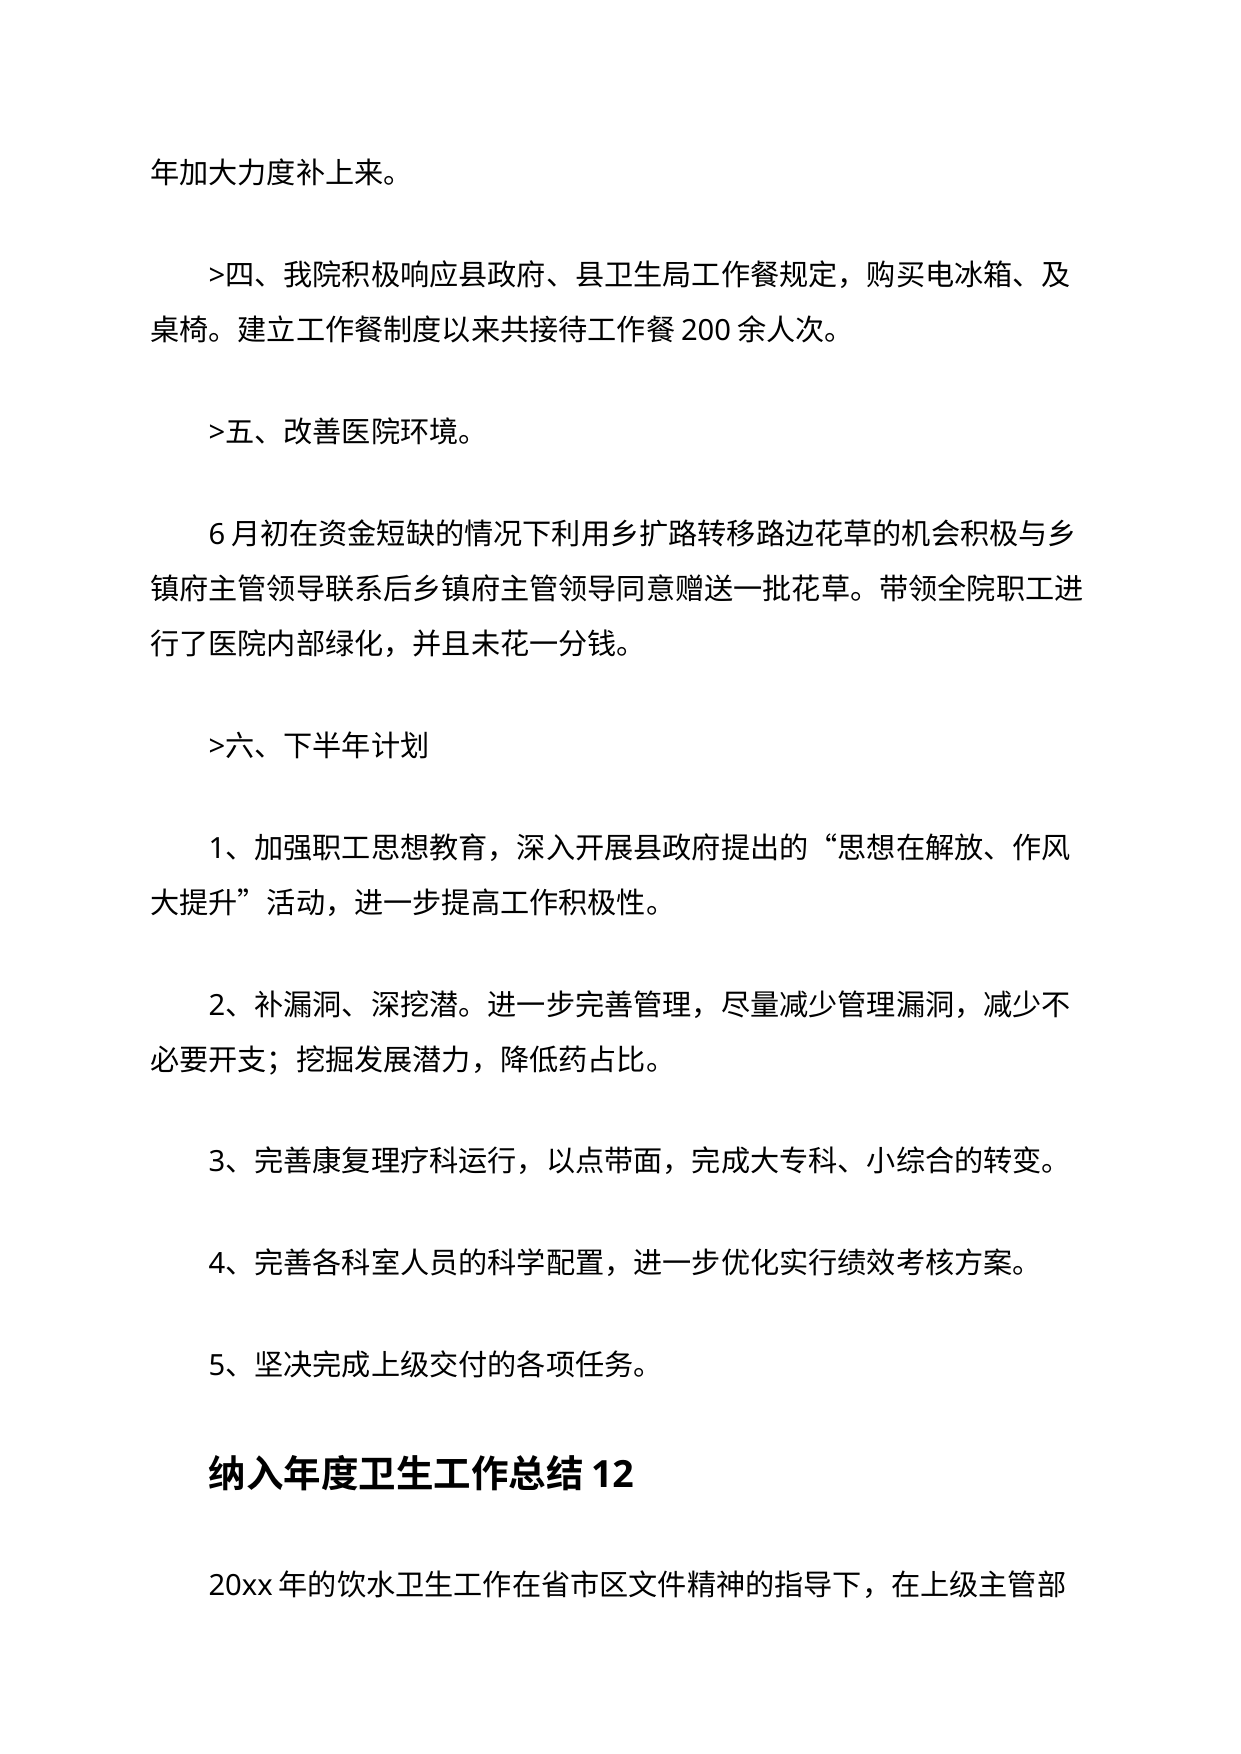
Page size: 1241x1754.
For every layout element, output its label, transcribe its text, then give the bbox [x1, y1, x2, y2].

text 4、完善各科室人员的科学配置，进一步优化实行绩效考核方案。 [150, 1240, 1090, 1282]
text 1、加强职工思想教育，深入开展县政府提出的“思想在解放、作风大提升”活动，进一步提高工作积极性。 [150, 824, 1090, 922]
text >五、改善医院环境。 [150, 409, 1090, 451]
text >四、我院积极响应县政府、县卫生局工作餐规定，购买电冰箱、及桌椅。建立工作餐制度以来共接待工作餐200余人次。 [150, 252, 1090, 349]
text 5、坚决完成上级交付的各项任务。 [150, 1342, 1090, 1384]
text 3、完善康复理疗科运行，以点带面，完成大专科、小综合的转变。 [150, 1138, 1090, 1180]
text 6月初在资金短缺的情况下利用乡扩路转移路边花草的机会积极与乡镇府主管领导联系后乡镇府主管领导同意赠送一批花草。带领全院职工进行了医院内部绿化，并且未花一分钱。 [150, 511, 1090, 663]
text 纳入年度卫生工作总结12 [150, 1444, 1090, 1498]
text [150, 150, 1090, 192]
text 2、补漏洞、深挖潜。进一步完善管理，尽量减少管理漏洞，减少不必要开支；挖掘发展潜力，降低药占比。 [150, 981, 1090, 1078]
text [150, 1561, 1090, 1604]
text >六、下半年计划 [150, 722, 1090, 765]
